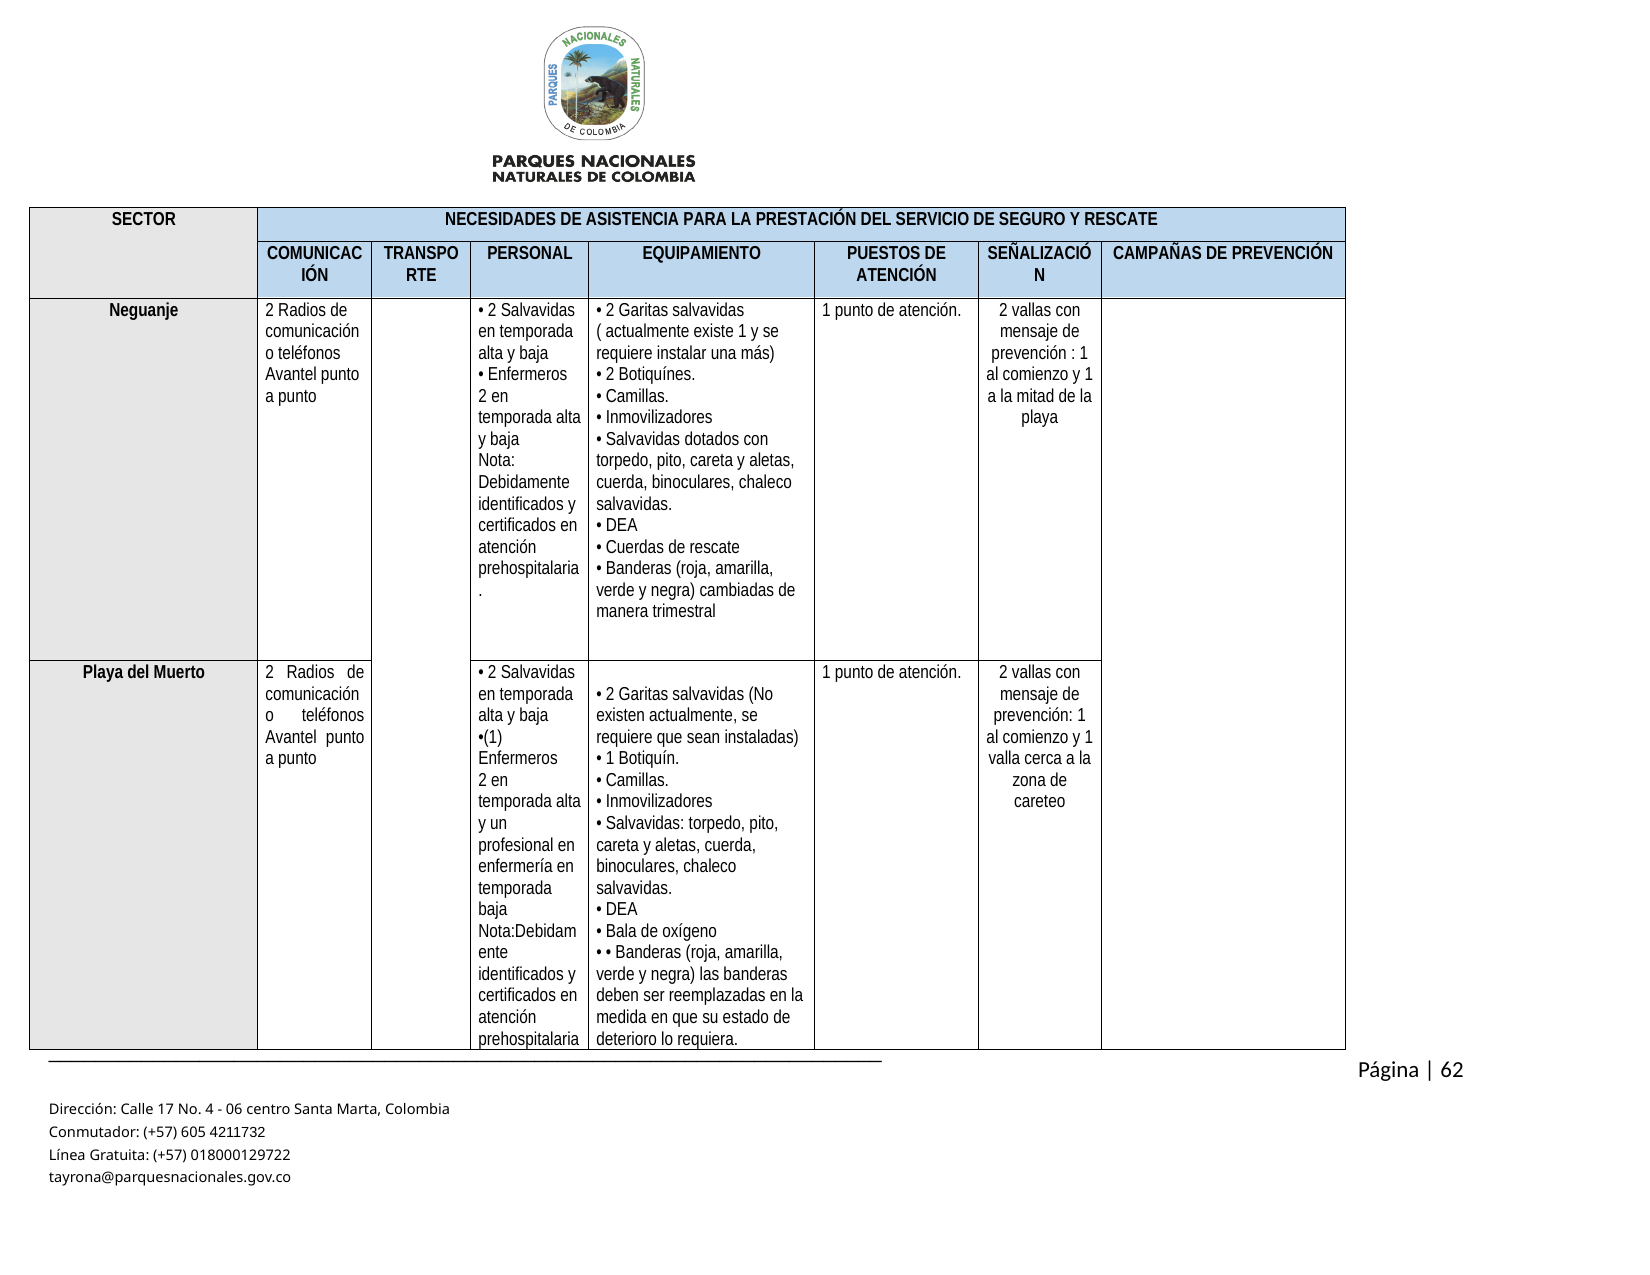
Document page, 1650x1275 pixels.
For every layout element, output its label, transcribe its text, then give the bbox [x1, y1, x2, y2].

table_cell • 2 Salvavidas en temporada alta y baja • Enfermeros 2 en temporada alta y baja Nota: Debidamente identificados y certificados en atención prehospitalaria. [471, 299, 588, 660]
picture [419, 0, 809, 207]
table_cell PUESTOS DE ATENCIÓN [815, 242, 978, 297]
table_header NECESIDADES DE ASISTENCIA PARA LA PRESTACIÓN DEL SERVICIO DE SEGURO Y RESCATE [258, 208, 1345, 241]
table_cell 1 punto de atención. [815, 661, 978, 1049]
table_cell 2 Radios de comunicación o teléfonos Avantel punto a punto [258, 661, 371, 1049]
table_cell 2 Radios de comunicación o teléfonos Avantel punto a punto [258, 299, 371, 660]
table_cell 1 punto de atención. [815, 299, 978, 660]
table_cell • 2 Garitas salvavidas ( actualmente existe 1 y se requiere instalar una más) • 2 Botiquínes. • Camillas. • Inmovilizadores • Salvavidas dotados con torpedo, pito, careta y aletas, cuerda, binoculares, chaleco salvavidas. • DEA • Cuerdas de rescate • Banderas (roja, amarilla, verde y negra) cambiadas de manera trimestral [589, 299, 814, 660]
table_cell EQUIPAMIENTO [589, 242, 814, 297]
table_cell 2 vallas con mensaje de prevención: 1 al comienzo y 1 valla cerca a la zona de careteo [979, 661, 1101, 1049]
table_cell CAMPAÑAS DE PREVENCIÓN [1102, 242, 1345, 297]
table_cell COMUNICACIÓN [258, 242, 371, 297]
table_cell TRANSPORTE [372, 242, 470, 297]
table_cell SEÑALIZACIÓN [979, 242, 1101, 297]
table_cell Playa del Muerto [30, 661, 257, 1049]
table_cell 2 vallas con mensaje de prevención : 1 al comienzo y 1 a la mitad de la playa [979, 299, 1101, 660]
table_cell PERSONAL [471, 242, 588, 297]
table_header SECTOR [30, 208, 257, 297]
table_cell Neguanje [30, 299, 257, 660]
